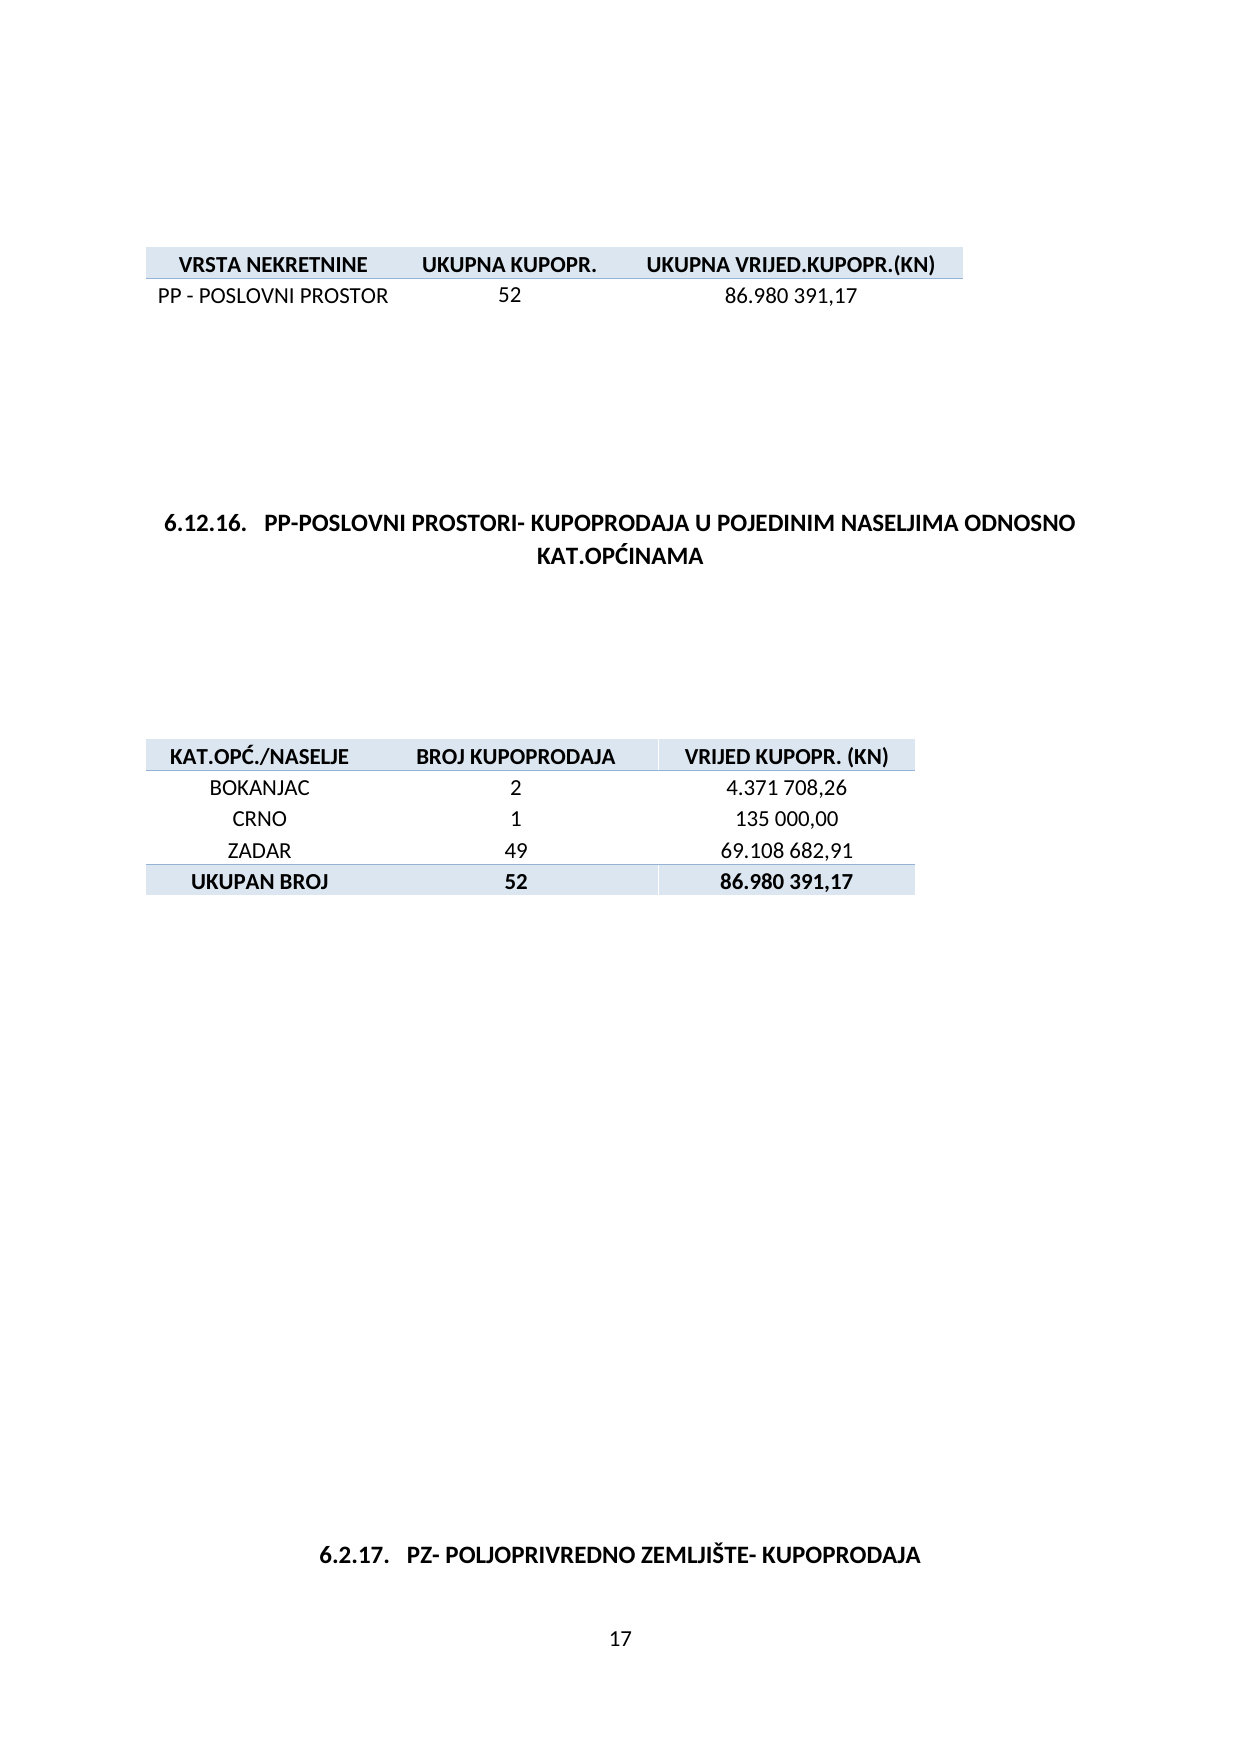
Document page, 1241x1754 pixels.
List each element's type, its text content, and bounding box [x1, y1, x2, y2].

table_cell 69.108 682,91 [659, 833, 915, 864]
table_header UKUPNA KUPOPR. [400, 247, 619, 278]
text 6.2.17. PZ- POLJOPRIVREDNO ZEMLJIŠTE- KUPOPRODAJA [148, 1540, 1093, 1570]
table_header VRIJED KUPOPR. (KN) [659, 739, 915, 770]
table_cell 52 [400, 279, 619, 309]
table_header BROJ KUPOPRODAJA [373, 739, 658, 770]
table_cell BOKANJAC [146, 771, 373, 801]
table_cell 86.980 391,17 [659, 865, 915, 895]
table_cell 52 [373, 865, 658, 895]
table_cell 135 000,00 [659, 801, 915, 833]
table_cell 86.980 391,17 [619, 279, 963, 309]
table_header KAT.OPĆ./NASELJE [146, 739, 373, 770]
text 6.12.16. PP-POSLOVNI PROSTORI- KUPOPRODAJA U POJEDINIM NASELJIMA ODNOSNO KAT.OPĆINAMA [148, 508, 1093, 571]
table_header UKUPNA VRIJED.KUPOPR.(KN) [619, 247, 963, 278]
table_cell ZADAR [146, 833, 373, 864]
table_cell PP - POSLOVNI PROSTOR [146, 279, 400, 309]
table_header VRSTA NEKRETNINE [146, 247, 400, 278]
table_cell 1 [373, 801, 658, 833]
table_cell 49 [373, 833, 658, 864]
table_cell UKUPAN BROJ [146, 865, 373, 895]
table_cell 4.371 708,26 [659, 771, 915, 801]
table_cell 2 [373, 771, 658, 801]
table_cell CRNO [146, 801, 373, 833]
